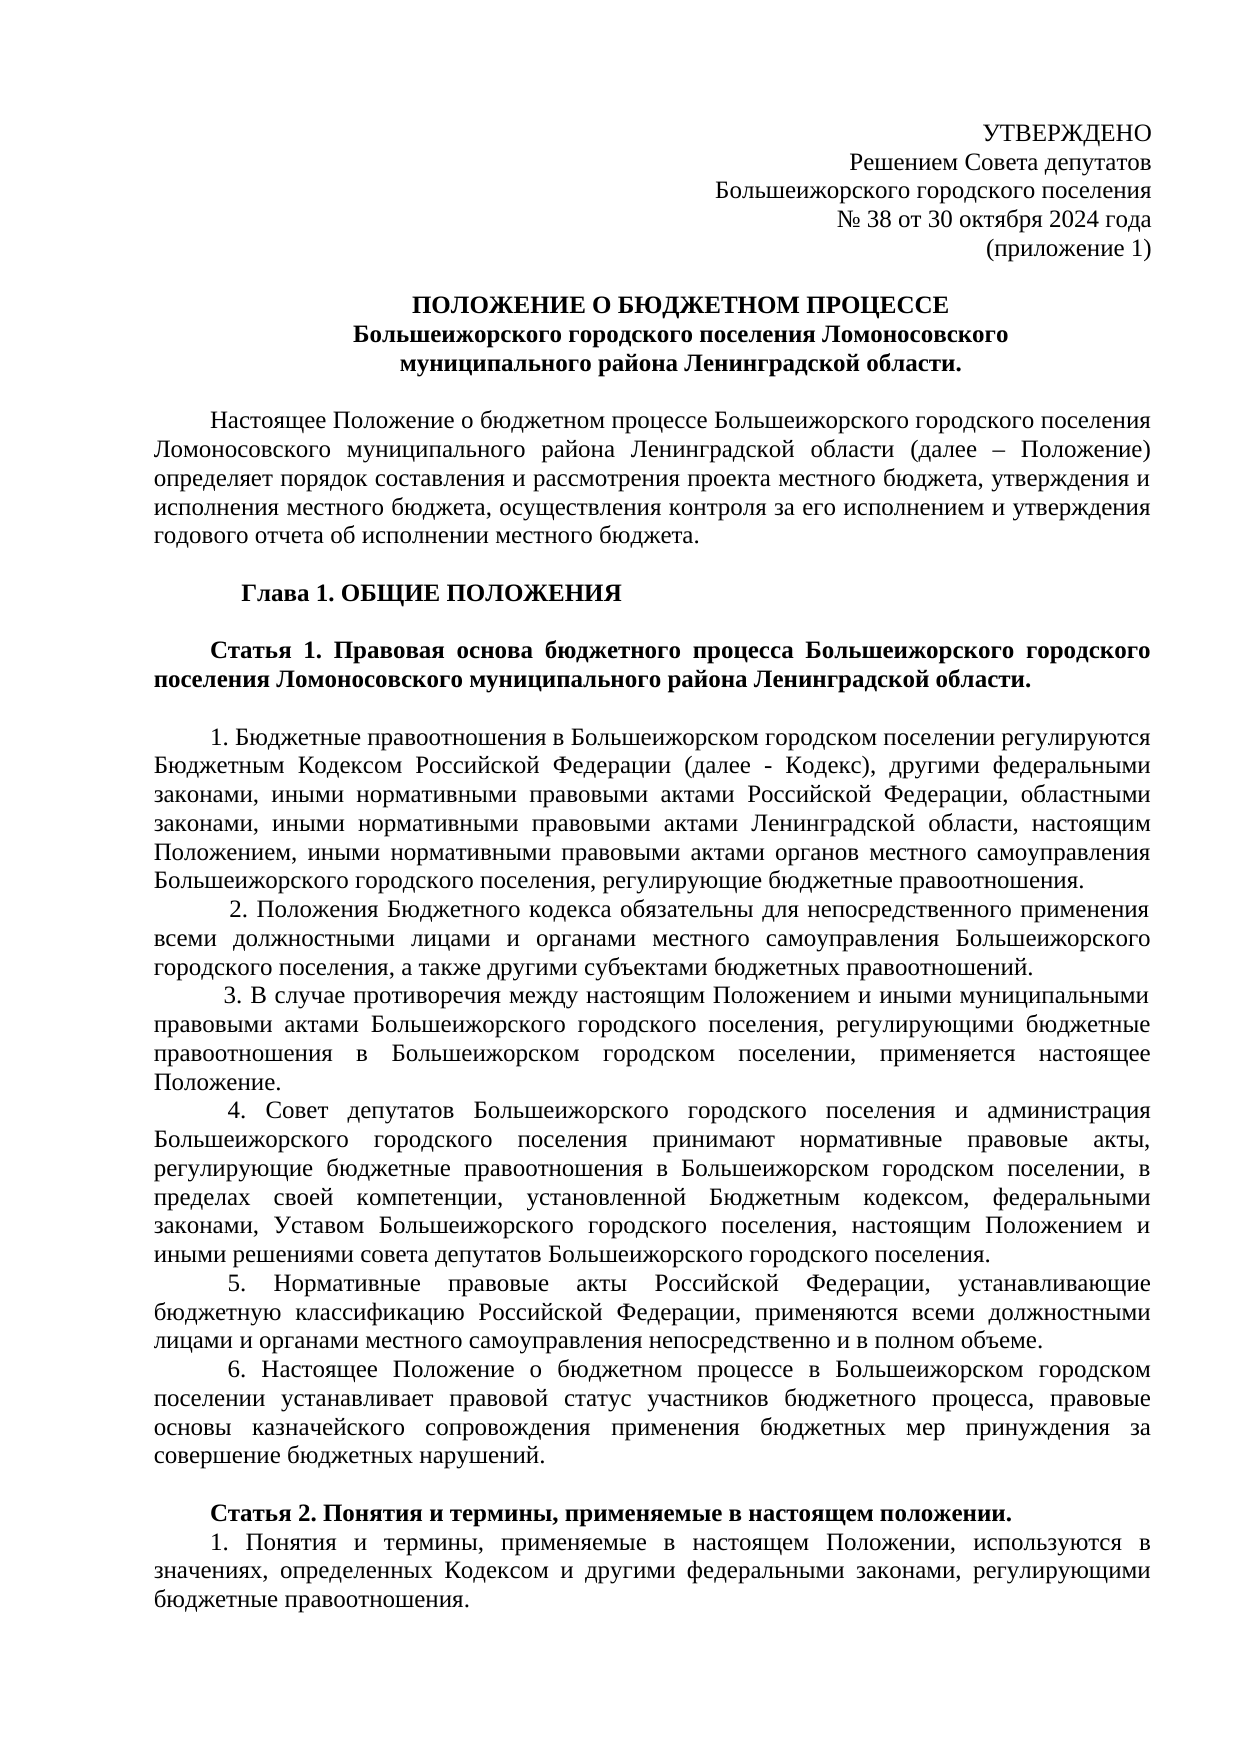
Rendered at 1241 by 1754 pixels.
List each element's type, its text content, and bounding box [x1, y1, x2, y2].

text 6. Настоящее Положение о бюджетном процессе в Большеижорском городском поселении устанавливает правовой статус участников бюджетного процесса, правовые основы казначейского сопровождения применения бюджетных мер принуждения за совершение бюджетных нарушений. [153, 1354, 1152, 1469]
text 5. Нормативные правовые акты Российской Федерации, устанавливающие бюджетную классификацию Российской Федерации, применяются всеми должностными лицами и органами местного самоуправления непосредственно и в полном объеме. [153, 1268, 1152, 1354]
text (приложение 1) [153, 233, 1152, 262]
text 1. Бюджетные правоотношения в Большеижорском городском поселении регулируются Бюджетным Кодексом Российской Федерации (далее - Кодекс), другими федеральными законами, иными нормативными правовыми актами Российской Федерации, областными законами, иными нормативными правовыми актами Ленинградской области, настоящим Положением, иными нормативными правовыми актами органов местного самоуправления Большеижорского городского поселения, регулирующие бюджетные правоотношения. [153, 722, 1152, 894]
text 2. Положения Бюджетного кодекса обязательны для непосредственного применения всеми должностными лицами и органами местного самоуправления Большеижорского городского поселения, а также другими субъектами бюджетных правоотношений. [153, 894, 1152, 981]
text Решением Совета депутатов [153, 147, 1152, 176]
text № 38 от 30 октября 2024 года [153, 204, 1152, 233]
text ПОЛОЖЕНИЕ О БЮДЖЕТНОМ ПРОЦЕССЕ [153, 291, 1152, 319]
text 4. Совет депутатов Большеижорского городского поселения и администрация Большеижорского городского поселения принимают нормативные правовые акты, регулирующие бюджетные правоотношения в Большеижорском городском поселении, в пределах своей компетенции, установленной Бюджетным кодексом, федеральными законами, Уставом Большеижорского городского поселения, настоящим Положением и иными решениями совета депутатов Большеижорского городского поселения. [153, 1096, 1152, 1268]
text Глава 1. ОБЩИЕ ПОЛОЖЕНИЯ [153, 578, 1152, 607]
text муниципального района Ленинградской области. [153, 348, 1152, 377]
text Статья 1. Правовая основа бюджетного процесса Большеижорского городского поселения Ломоносовского муниципального района Ленинградской области. [153, 636, 1152, 693]
text Большеижорского городского поселения [153, 176, 1152, 204]
text УТВЕРЖДЕНО [153, 118, 1152, 147]
text 1. Понятия и термины, применяемые в настоящем Положении, используются в значениях, определенных Кодексом и другими федеральными законами, регулирующими бюджетные правоотношения. [153, 1527, 1152, 1613]
text Настоящее Положение о бюджетном процессе Большеижорского городского поселения Ломоносовского муниципального района Ленинградской области (далее – Положение) определяет порядок составления и рассмотрения проекта местного бюджета, утверждения и исполнения местного бюджета, осуществления контроля за его исполнением и утверждения годового отчета об исполнении местного бюджета. [153, 406, 1152, 549]
text 3. В случае противоречия между настоящим Положением и иными муниципальными правовыми актами Большеижорского городского поселения, регулирующими бюджетные правоотношения в Большеижорском городском поселении, применяется настоящее Положение. [153, 981, 1152, 1096]
text Статья 2. Понятия и термины, применяемые в настоящем положении. [153, 1498, 1152, 1527]
text Большеижорского городского поселения Ломоносовского [153, 319, 1152, 348]
